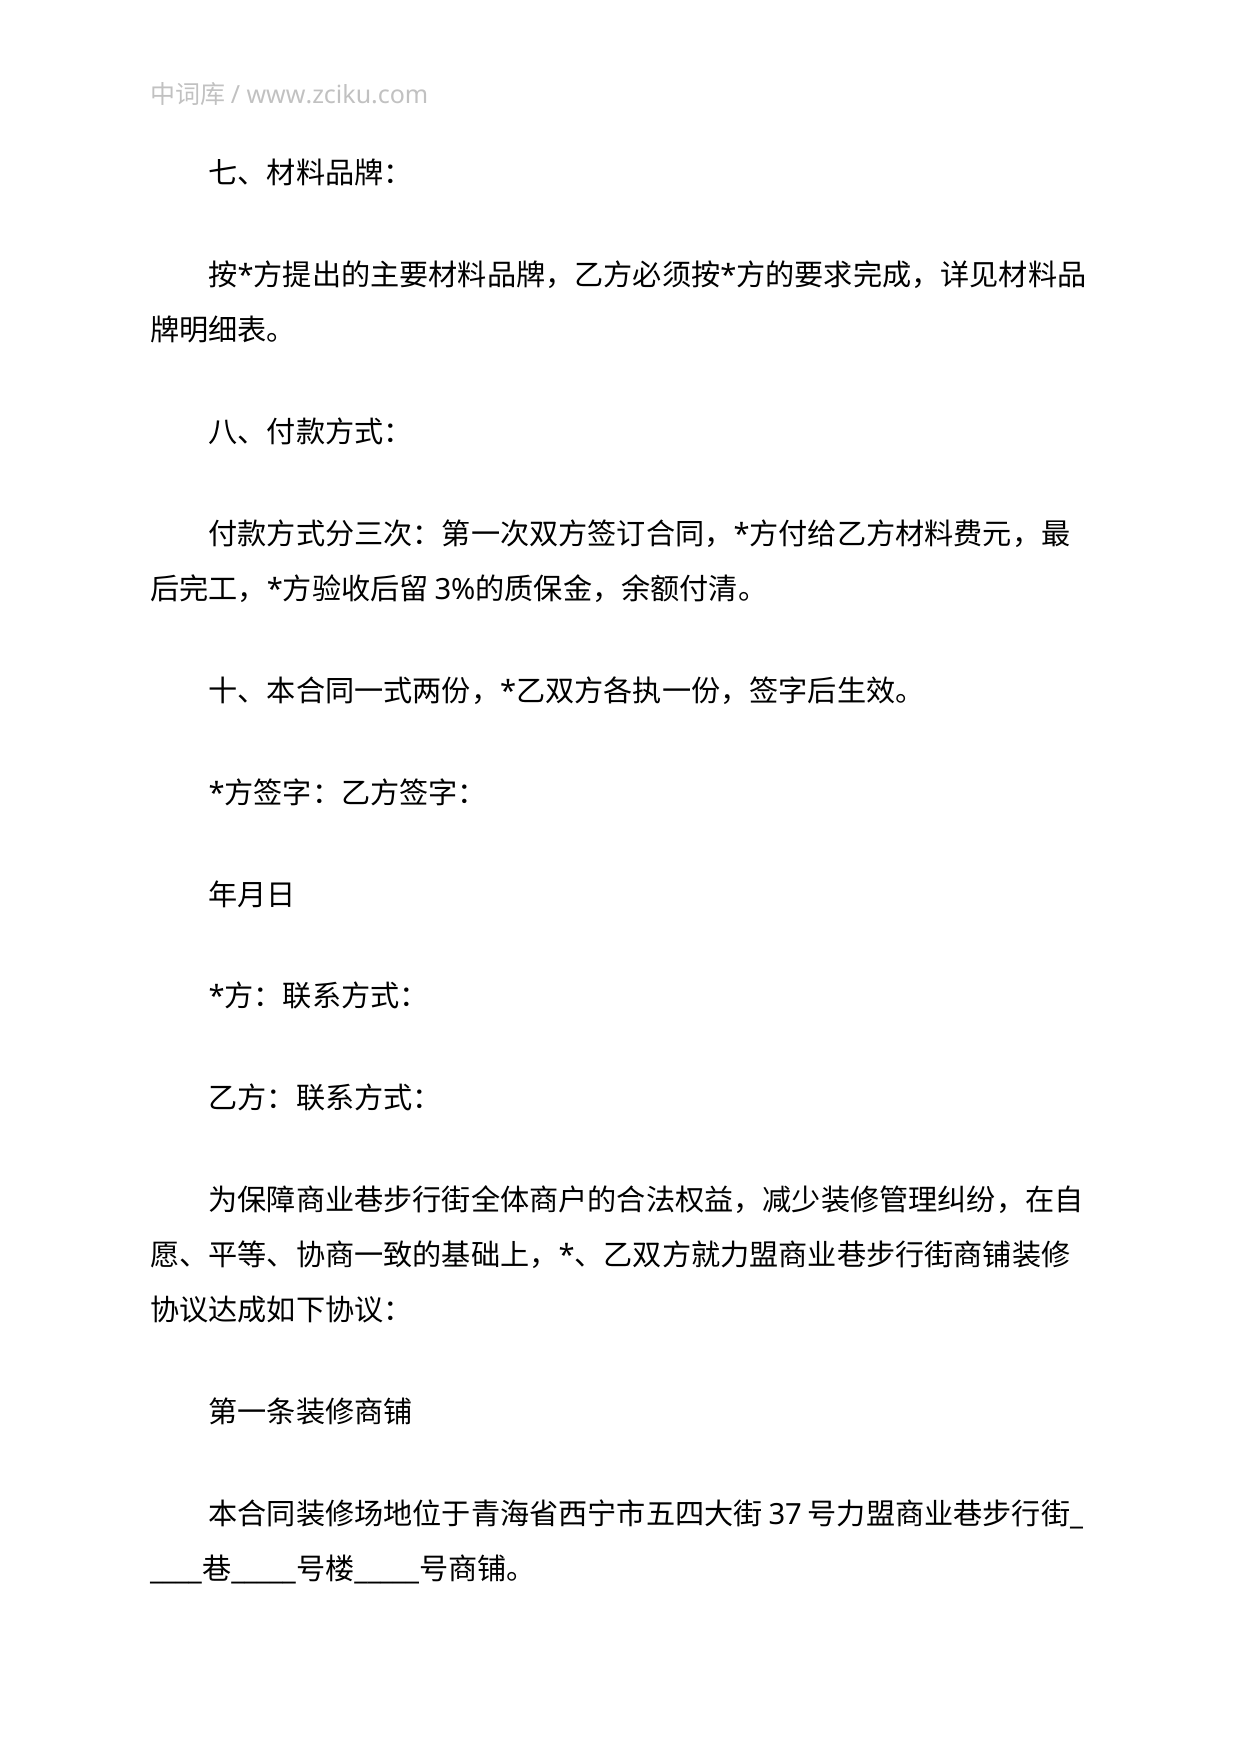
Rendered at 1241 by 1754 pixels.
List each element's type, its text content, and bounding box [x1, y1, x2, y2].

text 八、付款方式： [150, 408, 1090, 451]
text 本合同装修场地位于青海省西宁市五四大街37号力盟商业巷步行街_____巷_____号楼_____号商铺。 [150, 1490, 1090, 1588]
text 第一条装修商铺 [150, 1388, 1090, 1431]
text 年月日 [150, 871, 1090, 913]
text 十、本合同一式两份，*乙双方各执一份，签字后生效。 [150, 667, 1090, 710]
text 付款方式分三次：第一次双方签订合同，*方付给乙方材料费元，最后完工，*方验收后留3%的质保金，余额付清。 [150, 510, 1090, 608]
text 七、材料品牌： [150, 150, 1090, 192]
text 按*方提出的主要材料品牌，乙方必须按*方的要求完成，详见材料品牌明细表。 [150, 252, 1090, 349]
text 乙方：联系方式： [150, 1075, 1090, 1117]
text 为保障商业巷步行街全体商户的合法权益，减少装修管理纠纷，在自愿、平等、协商一致的基础上，*、乙双方就力盟商业巷步行街商铺装修协议达成如下协议： [150, 1177, 1090, 1329]
text *方签字：乙方签字： [150, 769, 1090, 812]
text *方：联系方式： [150, 973, 1090, 1015]
